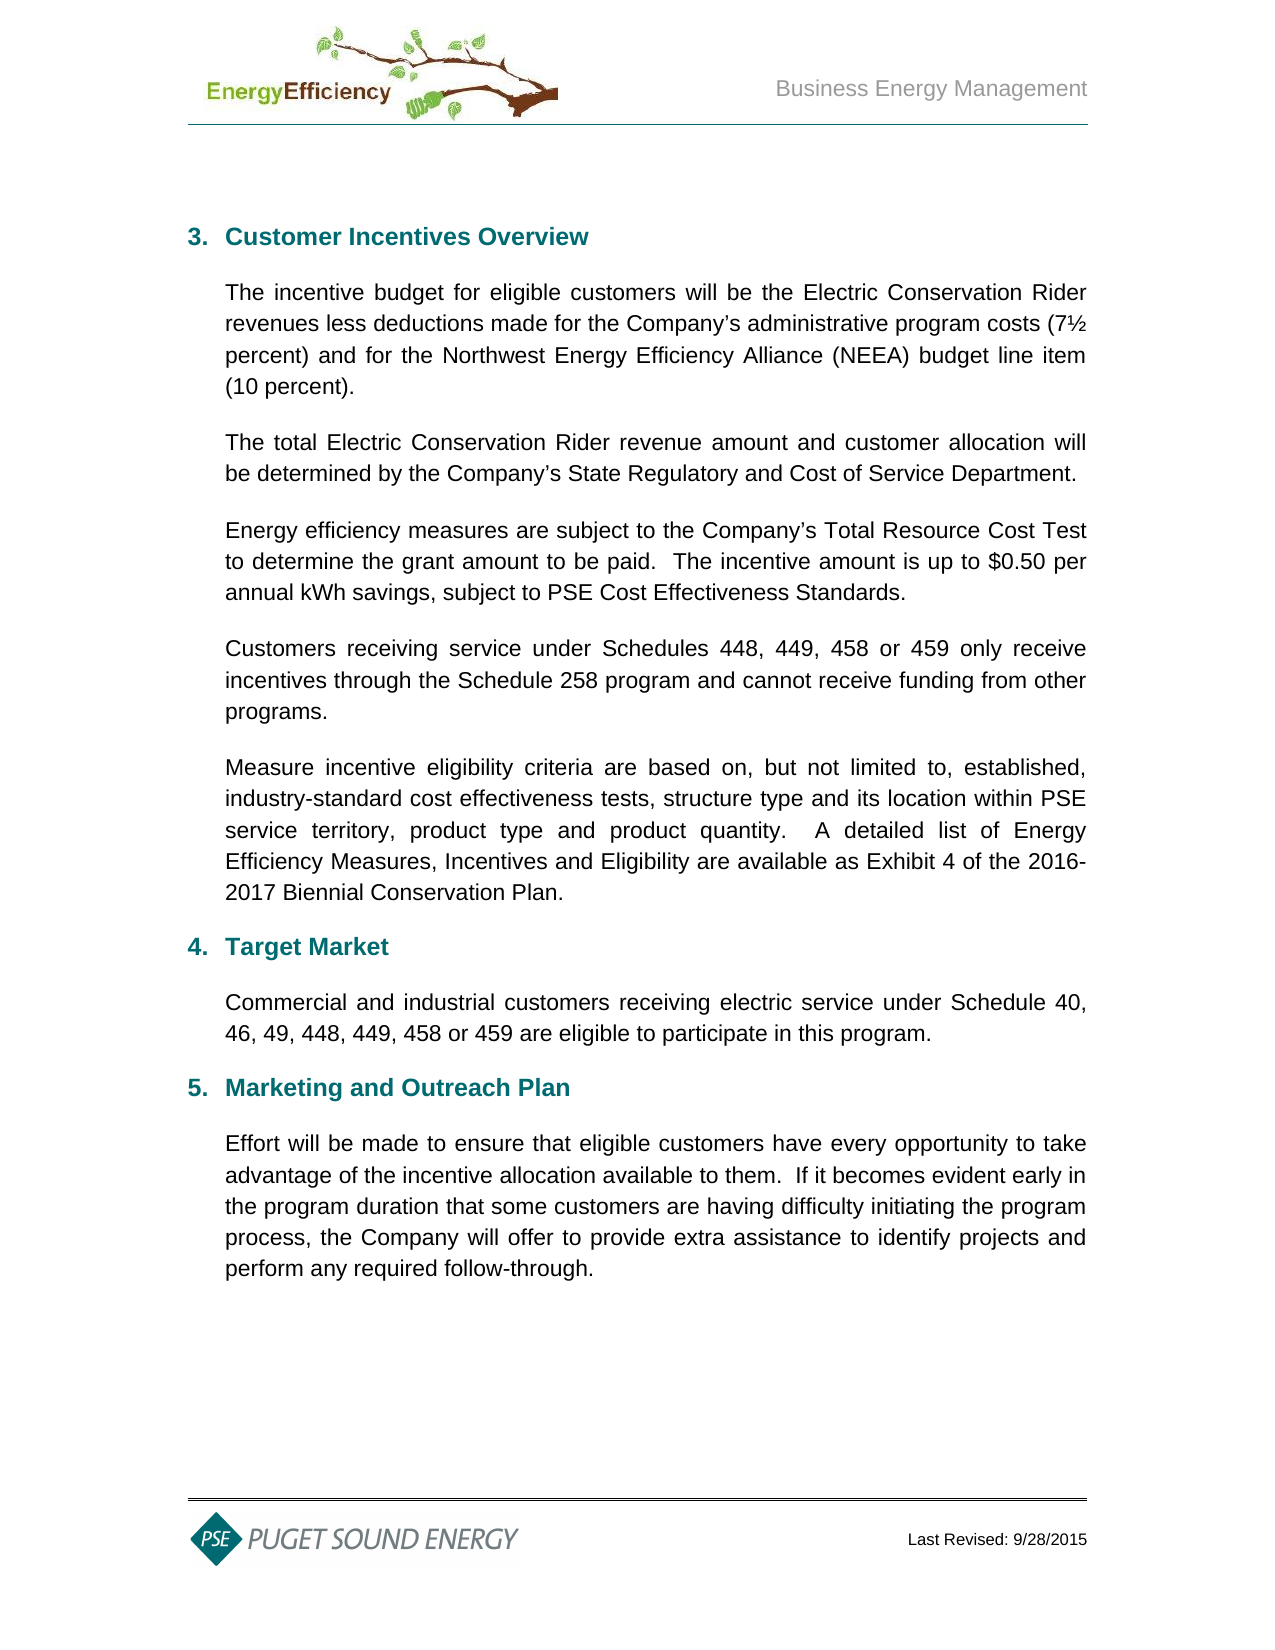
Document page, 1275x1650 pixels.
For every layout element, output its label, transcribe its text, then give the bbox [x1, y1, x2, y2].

subtitle Customer Incentives Overview [187, 222, 1087, 251]
text Effort will be made to ensure that eligible customers have every opportunity to take advantage of the incentive allocation available to them. If it becomes evident early in the program duration that some customers are having difficulty initiating the program process, the Company will offer to provide extra assistance to identify projects and perform any required follow-through. [225, 1127, 1087, 1283]
subtitle Marketing and Outreach Plan [187, 1073, 1087, 1102]
picture [190, 1512, 519, 1566]
text The incentive budget for eligible customers will be the Electric Conservation Rider revenues less deductions made for the Company’s administrative program costs (7½ percent) and for the Northwest Energy Efficiency Alliance (NEEA) budget line item (10 percent). [225, 276, 1087, 401]
text The total Electric Conservation Rider revenue amount and customer allocation will be determined by the Company’s State Regulatory and Cost of Service Department. [225, 426, 1087, 488]
text Measure incentive eligibility criteria are based on, but not limited to, established, industry-standard cost effectiveness tests, structure type and its location within PSE service territory, product type and product quantity. A detailed list of Energy Efficiency Measures, Incentives and Eligibility are available as Exhibit 4 of the 2016-2017 Biennial Conservation Plan. [225, 751, 1087, 907]
picture [174, 26, 558, 122]
subtitle Target Market [187, 932, 1087, 961]
text Energy efficiency measures are subject to the Company’s Total Resource Cost Test to determine the grant amount to be paid. The incentive amount is up to $0.50 per annual kWh savings, subject to PSE Cost Effectiveness Standards. [225, 513, 1087, 607]
text Commercial and industrial customers receiving electric service under Schedule 40, 46, 49, 448, 449, 458 or 459 are eligible to participate in this program. [225, 986, 1087, 1048]
text Customers receiving service under Schedules 448, 449, 458 or 459 only receive incentives through the Schedule 258 program and cannot receive funding from other programs. [225, 632, 1087, 726]
